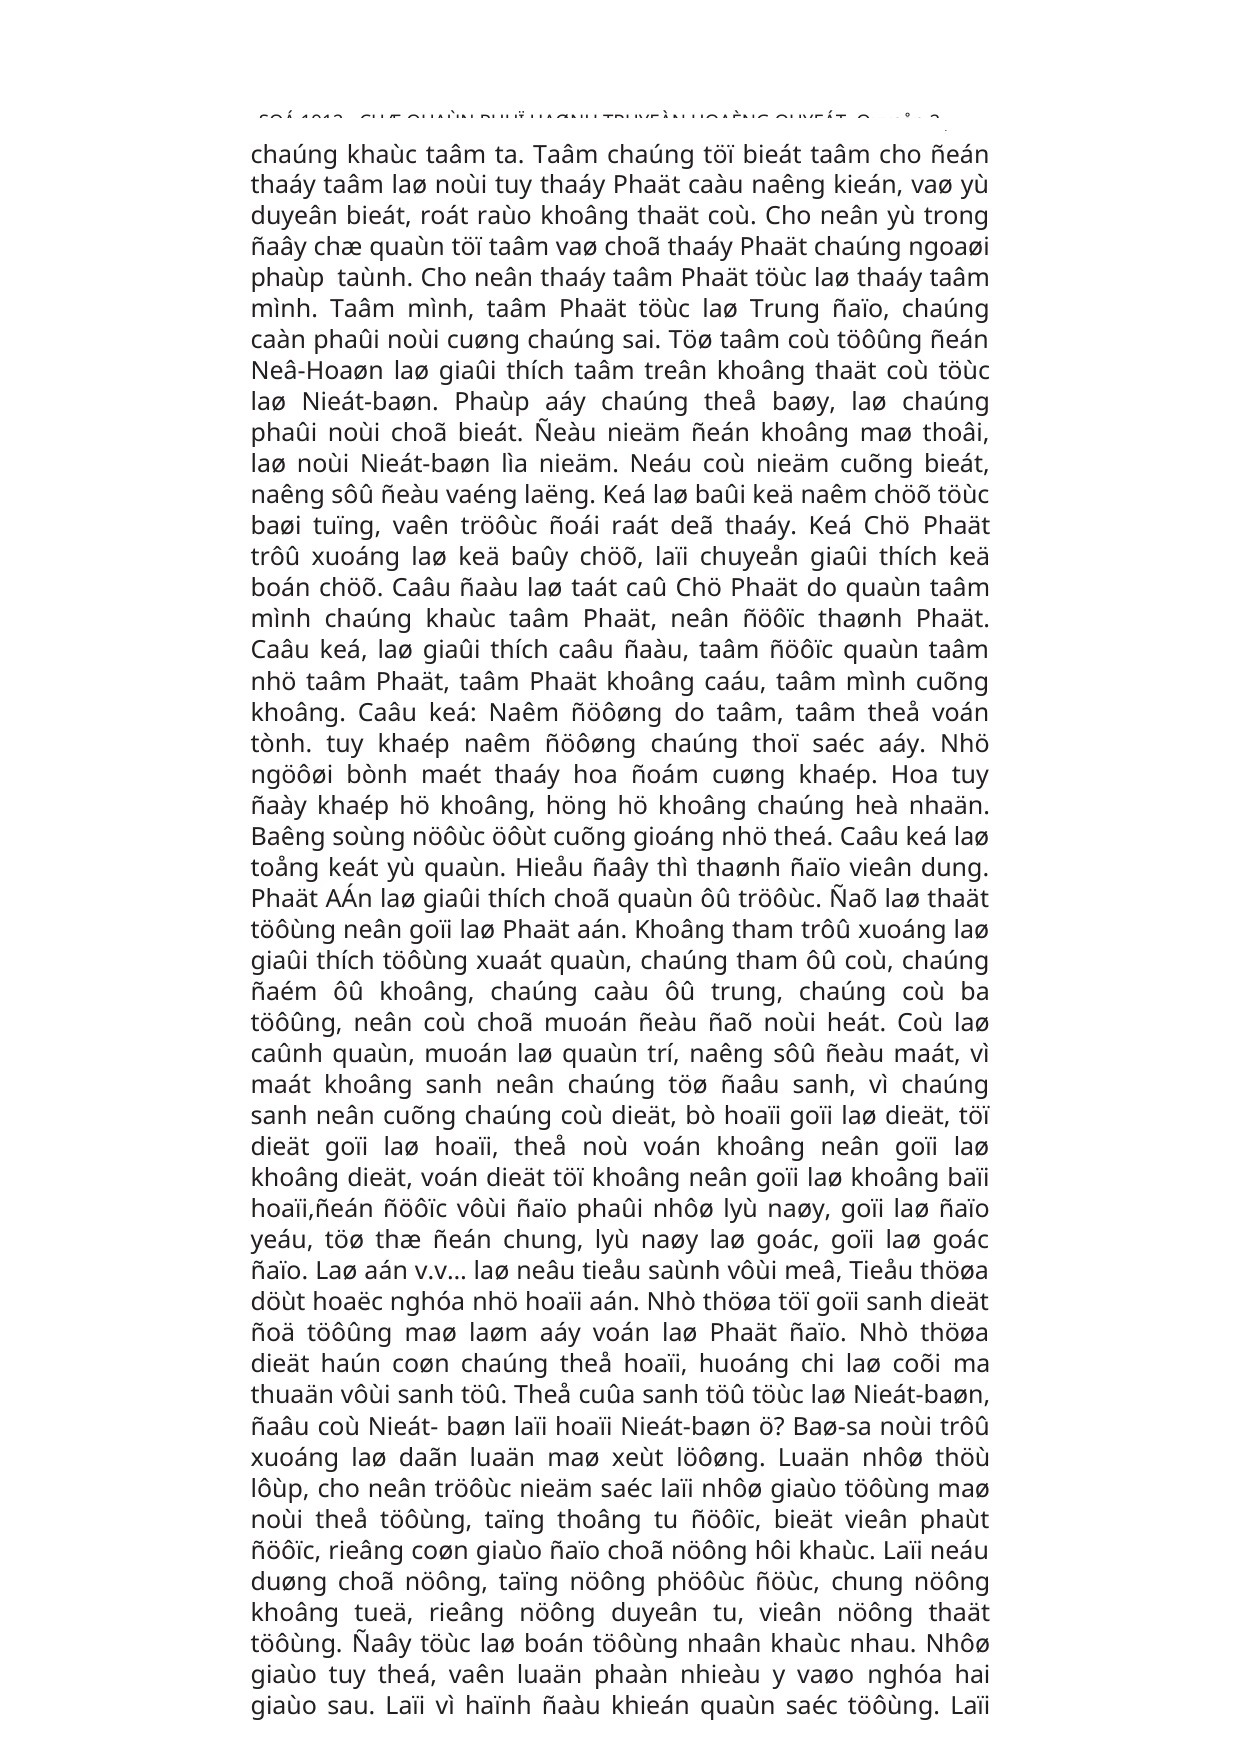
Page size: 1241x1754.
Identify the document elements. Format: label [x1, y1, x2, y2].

text [250, 138, 990, 1722]
